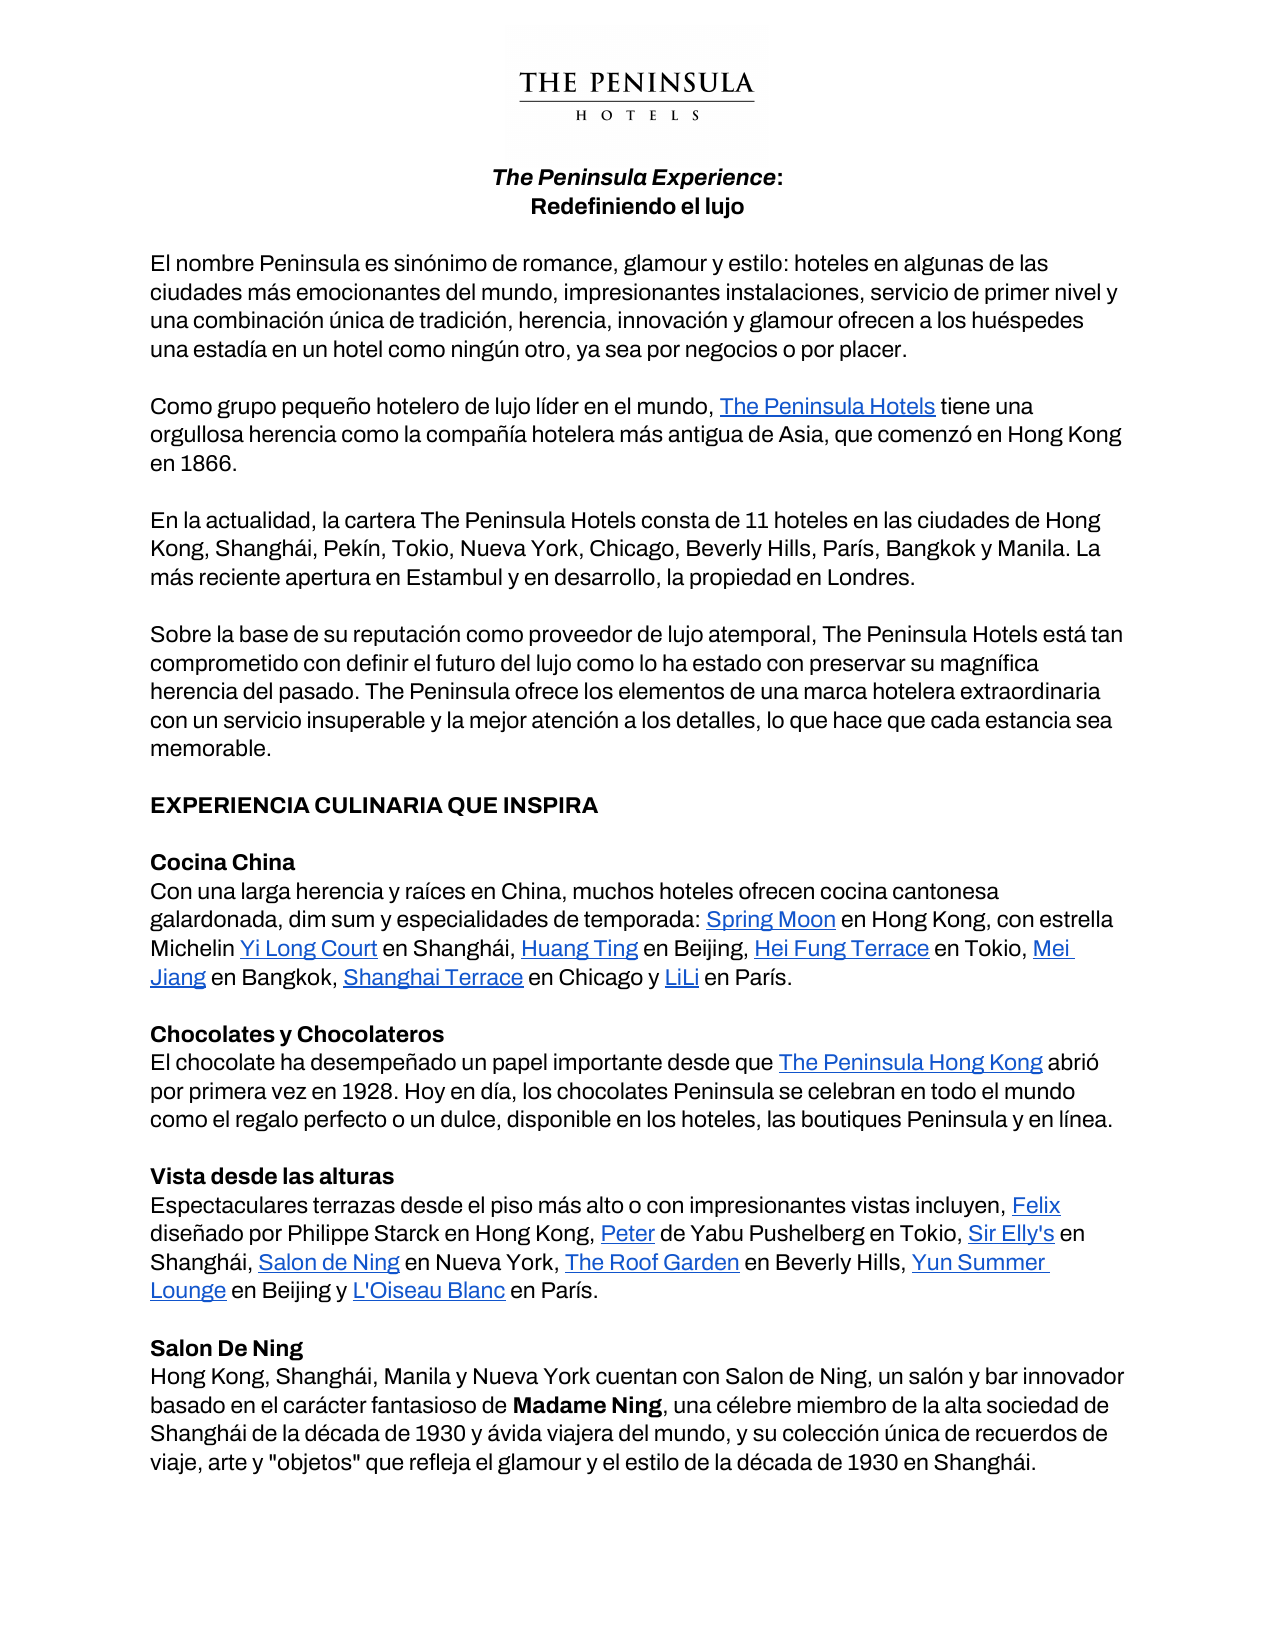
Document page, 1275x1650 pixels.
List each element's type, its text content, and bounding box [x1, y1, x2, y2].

text Con una larga herencia y raíces en China, muchos hoteles ofrecen cocina cantonesa galardonada, dim sum y especialidades de temporada: Spring Moon en Hong Kong, con estrella Michelin Yi Long Court en Shanghái, Huang Ting en Beijing, Hei Fung Terrace en Tokio, Mei Jiang en Bangkok, Shanghai Terrace en Chicago y LiLi en París. [150, 879, 1125, 990]
text Hong Kong, Shanghái, Manila y Nueva York cuentan con Salon de Ning, un salón y bar innovador basado en el carácter fantasioso de Madame Ning, una célebre miembro de la alta sociedad de Shanghái de la década de 1930 y ávida viajera del mundo, y su colección única de recuerdos de viaje, arte y "objetos" que refleja el glamour y el estilo de la década de 1930 en Shanghái. [150, 1364, 1125, 1475]
text Chocolates y Chocolateros [150, 1022, 1125, 1047]
picture [505, 25, 769, 166]
text Espectaculares terrazas desde el piso más alto o con impresionantes vistas incluyen, Felix diseñado por Philippe Starck en Hong Kong, Peter de Yabu Pushelberg en Tokio, Sir Elly's en Shanghái, Salon de Ning en Nueva York, The Roof Garden en Beverly Hills, Yun Summer Lounge en Beijing y L'Oiseau Blanc en París. [150, 1193, 1125, 1304]
text Salon De Ning [150, 1336, 1125, 1361]
text El nombre Peninsula es sinónimo de romance, glamour y estilo: hoteles en algunas de las ciudades más emocionantes del mundo, impresionantes instalaciones, servicio de primer nivel y una combinación única de tradición, herencia, innovación y glamour ofrecen a los huéspedes una estadía en un hotel como ningún otro, ya sea por negocios o por placer. [150, 251, 1125, 362]
text EXPERIENCIA CULINARIA QUE INSPIRA [150, 793, 1125, 818]
text Vista desde las alturas [150, 1164, 1125, 1189]
text Redefiniendo el lujo [150, 194, 1125, 219]
text Sobre la base de su reputación como proveedor de lujo atemporal, The Peninsula Hotels está tan comprometido con definir el futuro del lujo como lo ha estado con preservar su magnífica herencia del pasado. The Peninsula ofrece los elementos de una marca hotelera extraordinaria con un servicio insuperable y la mejor atención a los detalles, lo que hace que cada estancia sea memorable. [150, 622, 1125, 761]
text Como grupo pequeño hotelero de lujo líder en el mundo, The Peninsula Hotels tiene una orgullosa herencia como la compañía hotelera más antigua de Asia, que comenzó en Hong Kong en 1866. [150, 394, 1125, 476]
text Cocina China [150, 851, 1125, 876]
text El chocolate ha desempeñado un papel importante desde que The Peninsula Hong Kong abrió por primera vez en 1928. Hoy en día, los chocolates Peninsula se celebran en todo el mundo como el regalo perfecto o un dulce, disponible en los hoteles, las boutiques Peninsula y en línea. [150, 1050, 1125, 1132]
text The Peninsula Experience: [150, 166, 1125, 191]
text En la actualidad, la cartera The Peninsula Hotels consta de 11 hoteles en las ciudades de Hong Kong, Shanghái, Pekín, Tokio, Nueva York, Chicago, Beverly Hills, París, Bangkok y Manila. La más reciente apertura en Estambul y en desarrollo, la propiedad en Londres. [150, 508, 1125, 590]
